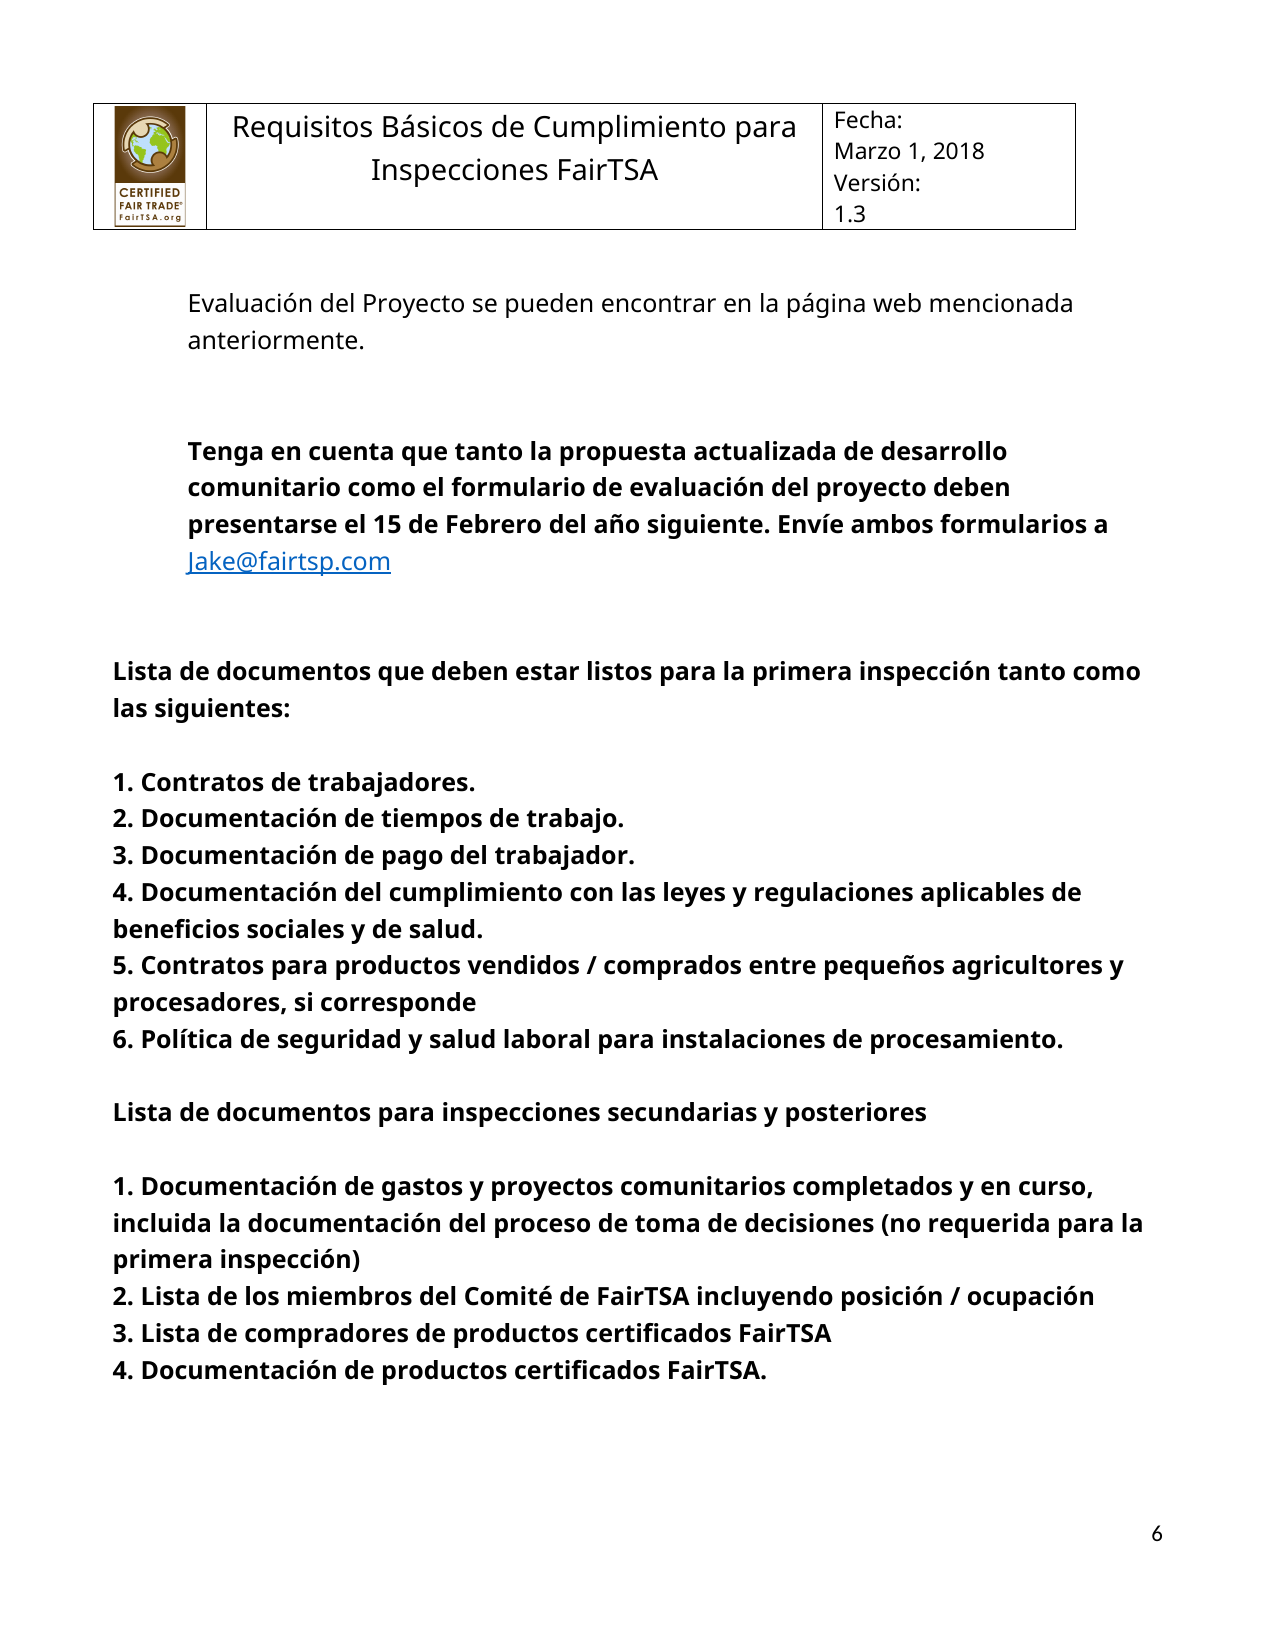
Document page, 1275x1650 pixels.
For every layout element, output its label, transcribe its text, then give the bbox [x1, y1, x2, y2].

text 5. Contratos para productos vendidos / comprados entre pequeños agricultores y procesadores, si corresponde [112, 948, 1162, 1019]
text 4. Documentación de productos certificados FairTSA. [112, 1352, 1162, 1387]
text 3. Lista de compradores de productos certificados FairTSA [112, 1316, 1162, 1350]
list Tenga en cuenta que tanto la propuesta actualizada de desarrollo comunitario como el formulario de evaluación del proyecto deben presentarse el 15 de Febrero del año siguiente. Envíe ambos formularios a Jake@fairtsp.com [187, 433, 1162, 578]
text 1. Contratos de trabajadores. [112, 764, 1162, 798]
text 3. Documentación de pago del trabajador. [112, 838, 1162, 872]
text Lista de documentos para inspecciones secundarias y posteriores [112, 1095, 1162, 1129]
text 6. Política de seguridad y salud laboral para instalaciones de procesamiento. [112, 1022, 1162, 1056]
text 2. Lista de los miembros del Comité de FairTSA incluyendo posición / ocupación [112, 1279, 1162, 1313]
text 1. Documentación de gastos y proyectos comunitarios completados y en curso, incluida la documentación del proceso de toma de decisiones (no requerida para la primera inspección) [112, 1169, 1162, 1276]
text Lista de documentos que deben estar listos para la primera inspección tanto como las siguientes: [112, 654, 1162, 725]
picture [114, 106, 186, 227]
text 4. Documentación del cumplimiento con las leyes y regulaciones aplicables de beneficios sociales y de salud. [112, 874, 1162, 945]
text 2. Documentación de tiempos de trabajo. [112, 801, 1162, 835]
